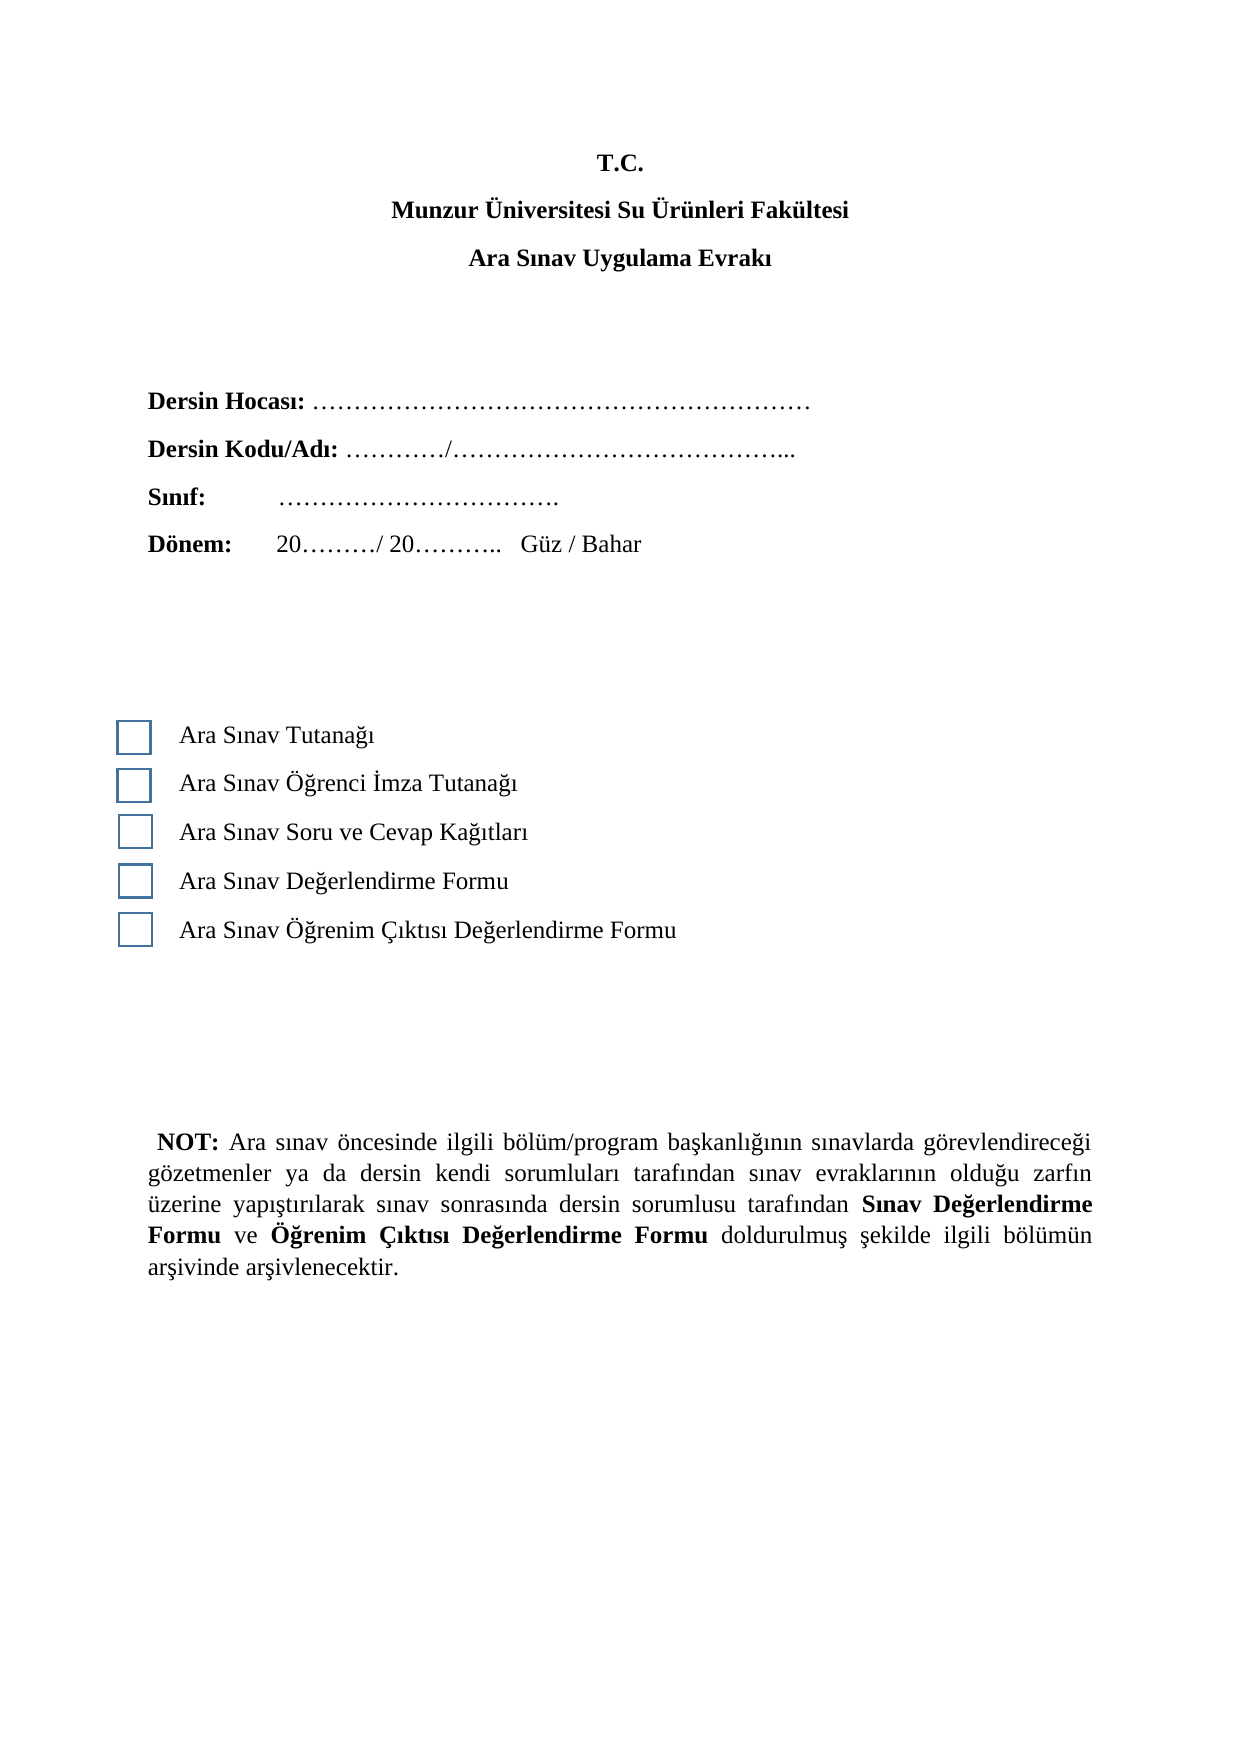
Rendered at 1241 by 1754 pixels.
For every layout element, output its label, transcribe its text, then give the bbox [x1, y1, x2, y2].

text Munzur Üniversitesi Su Ürünleri Fakültesi [148, 195, 1093, 224]
text Ara Sınav Uygulama Evrakı [148, 243, 1093, 272]
text Sınıf: ……………………………. [148, 482, 1093, 510]
text Ara Sınav Tutanağı [152, 720, 1093, 749]
text Dersin Kodu/Adı: …………/…………………………………... [148, 434, 1093, 463]
text NOT: Ara sınav öncesinde ilgili bölüm/program başkanlığının sınavlarda görevlendireceği gözetmenler ya da dersin kendi sorumluları tarafından sınav evraklarının olduğu zarfın üzerine yapıştırılarak sınav sonrasında dersin sorumlusu tarafından Sınav Değerlendirme Formu ve Öğrenim Çıktısı Değerlendirme Formu doldurulmuş şekilde ilgili bölümün arşivinde arşivlenecektir. [148, 1127, 1093, 1280]
text T.C. [148, 148, 1093, 176]
text Dönem: 20………/ 20……….. Güz / Bahar [148, 529, 1093, 558]
text Ara Sınav Değerlendirme Formu [153, 866, 1093, 895]
text Ara Sınav Öğrenci İmza Tutanağı [152, 768, 1093, 797]
text Ara Sınav Öğrenim Çıktısı Değerlendirme Formu [153, 915, 1093, 944]
text Ara Sınav Soru ve Cevap Kağıtları [153, 817, 1093, 846]
text Dersin Hocası: …………………………………………………… [148, 386, 1093, 415]
